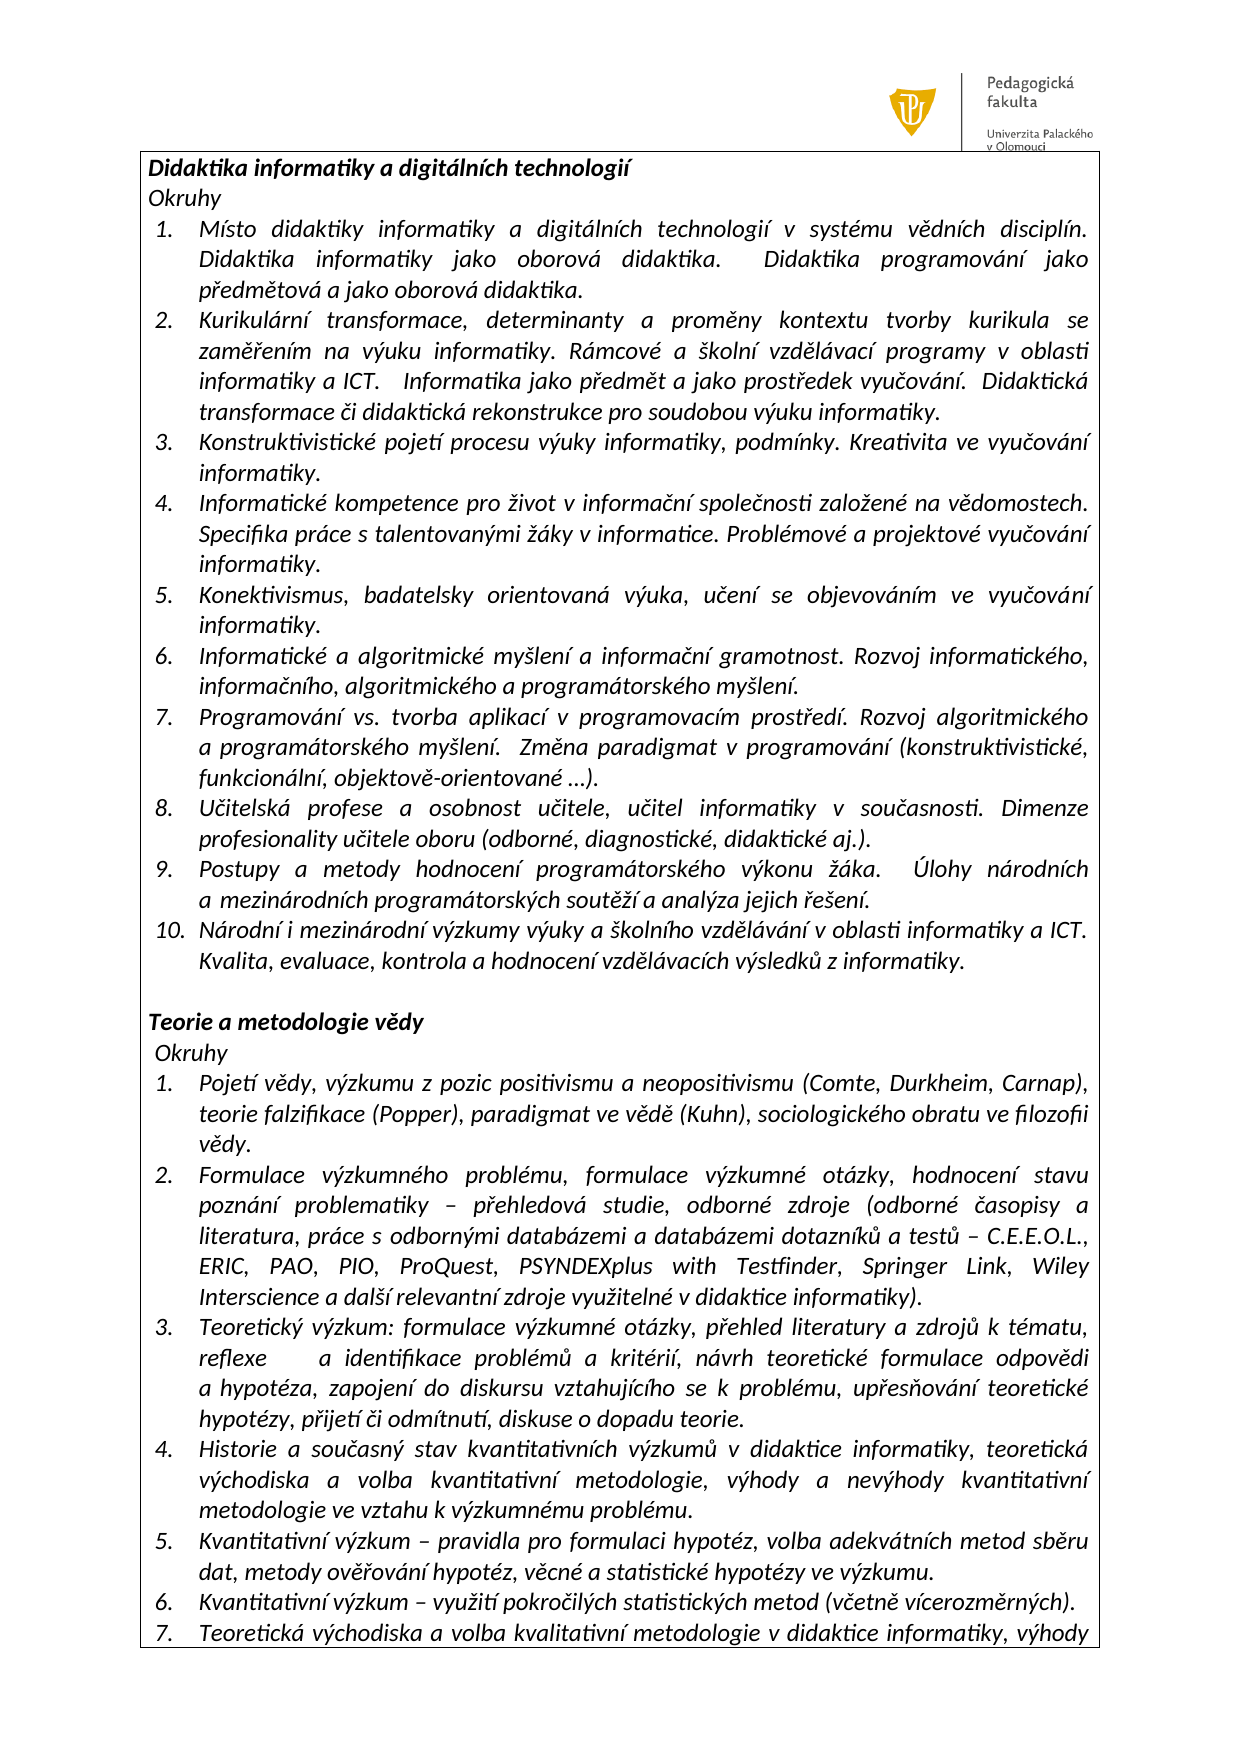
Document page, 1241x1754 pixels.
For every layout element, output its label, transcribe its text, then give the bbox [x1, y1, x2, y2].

picture [889, 73, 1093, 151]
